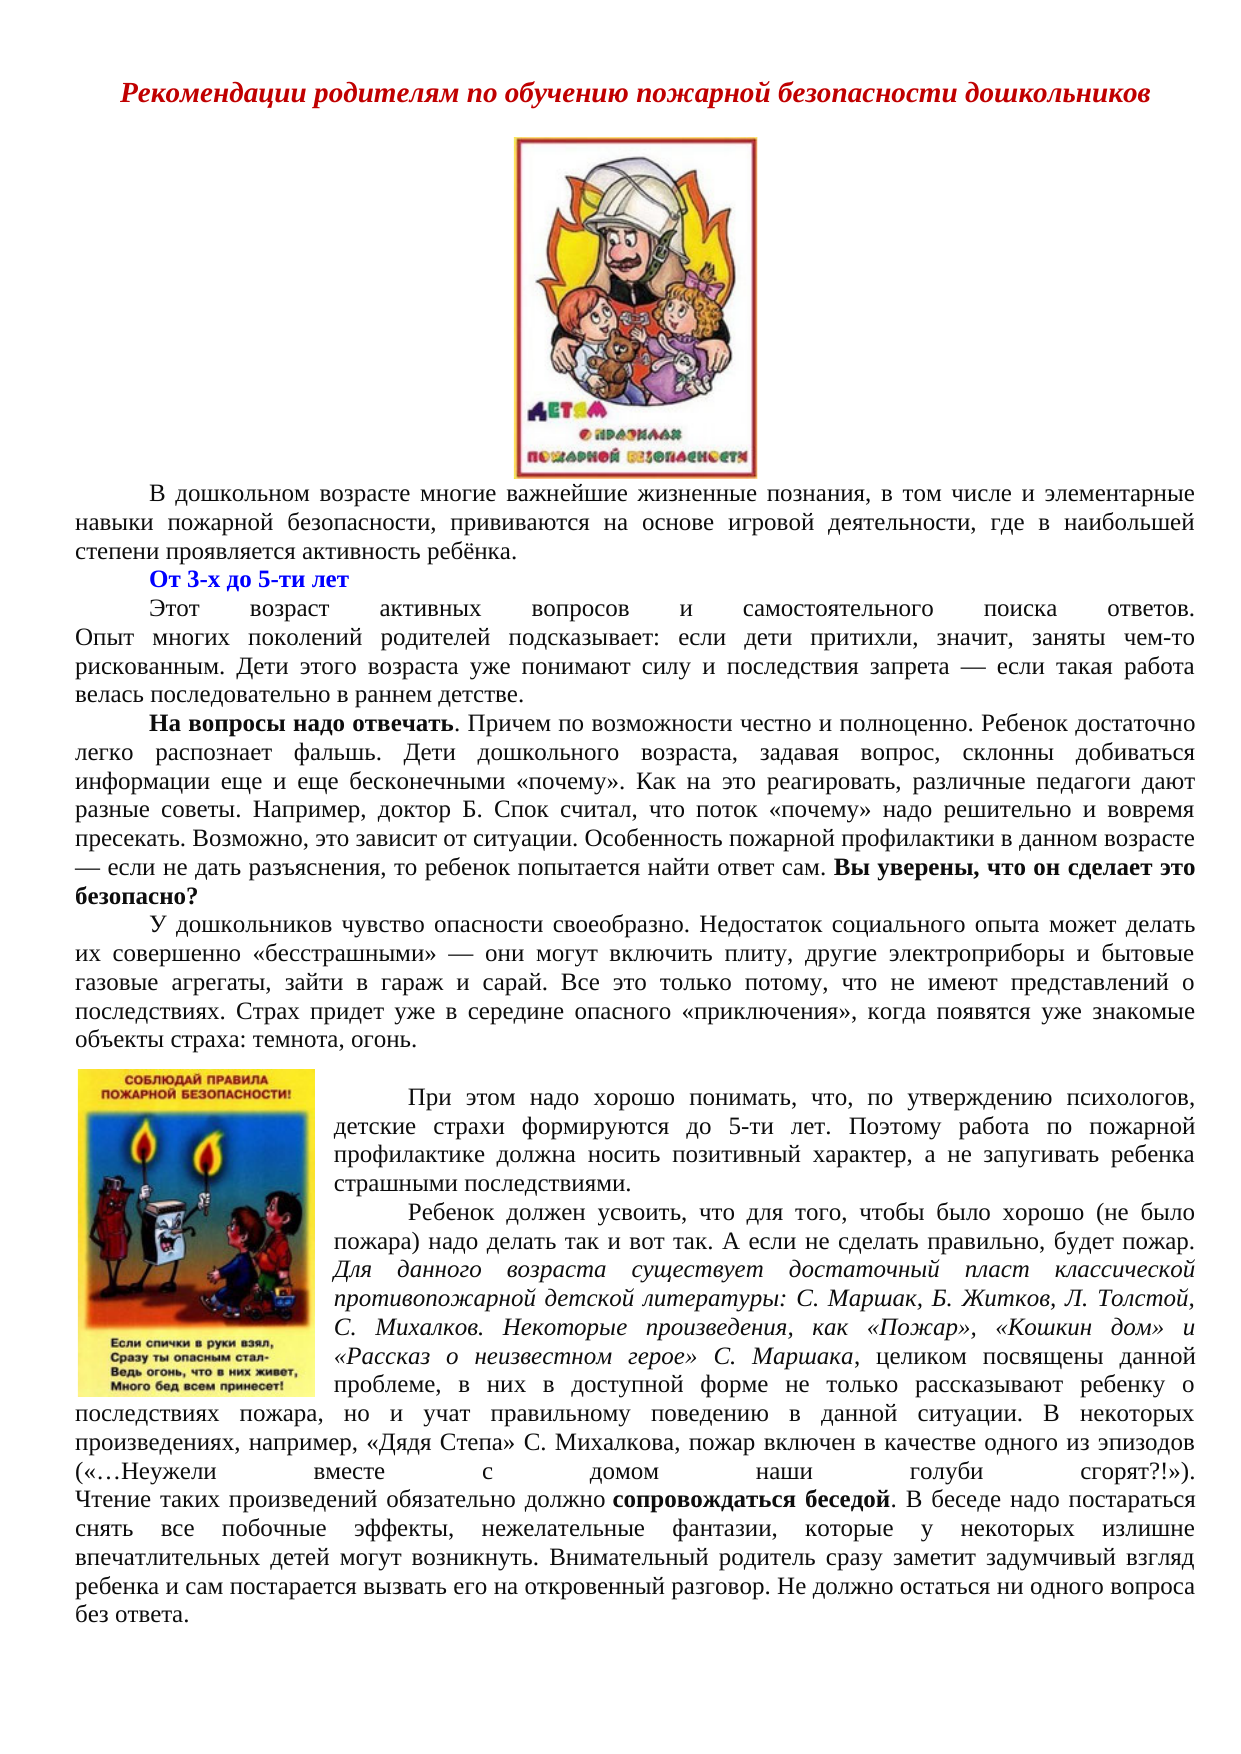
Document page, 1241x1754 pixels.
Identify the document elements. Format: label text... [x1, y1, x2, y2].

text При этом надо хорошо понимать, что, по утверждению психологов, детские страхи формируются до 5-ти лет. Поэтому работа по пожарной профилактике должна носить позитивный характер, а не запугивать ребенка страшными последствиями. [315, 1082, 1196, 1197]
text От 3-х до 5-ти лет [75, 564, 1196, 593]
picture [513, 137, 758, 479]
text У дошкольников чувство опасности своеобразно. Недостаток социального опыта может делать их совершенно «бесстрашными» — они могут включить плиту, другие электроприборы и бытовые газовые агрегаты, зайти в гараж и сарай. Все это только потому, что не имеют представлений о последствиях. Страх придет уже в середине опасного «приключения», когда появятся уже знакомые объекты страха: темнота, огонь. [75, 909, 1196, 1053]
text На вопросы надо отвечать. Причем по возможности честно и полноценно. Ребенок достаточно легко распознает фальшь. Дети дошкольного возраста, задавая вопрос, склонны добиваться информации еще и еще бесконечными «почему». Как на это реагировать, различные педагоги дают разные советы. Например, доктор Б. Спок считал, что поток «почему» надо решительно и вовремя пресекать. Возможно, это зависит от ситуации. Особенность пожарной профилактики в данном возрасте — если не дать разъяснения, то ребенок попытается найти ответ сам. Вы уверены, что он сделает это безопасно? [75, 708, 1196, 909]
text В дошкольном возрасте многие важнейшие жизненные познания, в том числе и элементарные навыки пожарной безопасности, прививаются на основе игровой деятельности, где в наибольшей степени проявляется активность ребёнка. [75, 478, 1196, 564]
text Этот возраст активных вопросов и самостоятельного поиска ответов. Опыт многих поколений родителей подсказывает: если дети притихли, значит, заняты чем-то рискованным. Дети этого возраста уже понимают силу и последствия запрета — если такая работа велась последовательно в раннем детстве. [75, 593, 1196, 708]
text Ребенок должен усвоить, что для того, чтобы было хорошо (не было пожара) надо делать так и вот так. А если не сделать правильно, будет пожар. Для данного возраста существует достаточный пласт классической противопожарной детской литературы: С. Маршак, Б. Житков, Л. Толстой, С. Михалков. Некоторые произведения, как «Пожар», «Кошкин дом» и «Рассказ о неизвестном герое» С. Маршака, целиком посвящены данной проблеме, в них в доступной форме не только рассказывают ребенку о последствиях пожара, но и учат правильному поведению в данной ситуации. В некоторых произведениях, например, «Дядя Степа» С. Михалкова, пожар включен в качестве одного из эпизодов («…Неужели вместе с домом наши голуби сгорят?!»). Чтение таких произведений обязательно должно сопровождаться беседой. В беседе надо постараться снять все побочные эффекты, нежелательные фантазии, которые у некоторых излишне впечатлительных детей могут возникнуть. Внимательный родитель сразу заметит задумчивый взгляд ребенка и сам постарается вызвать его на откровенный разговор. Не должно остаться ни одного вопроса без ответа. [75, 1197, 1196, 1628]
text Рекомендации родителям по обучению пожарной безопасности дошкольников [75, 75, 1196, 108]
picture [77, 1069, 315, 1397]
